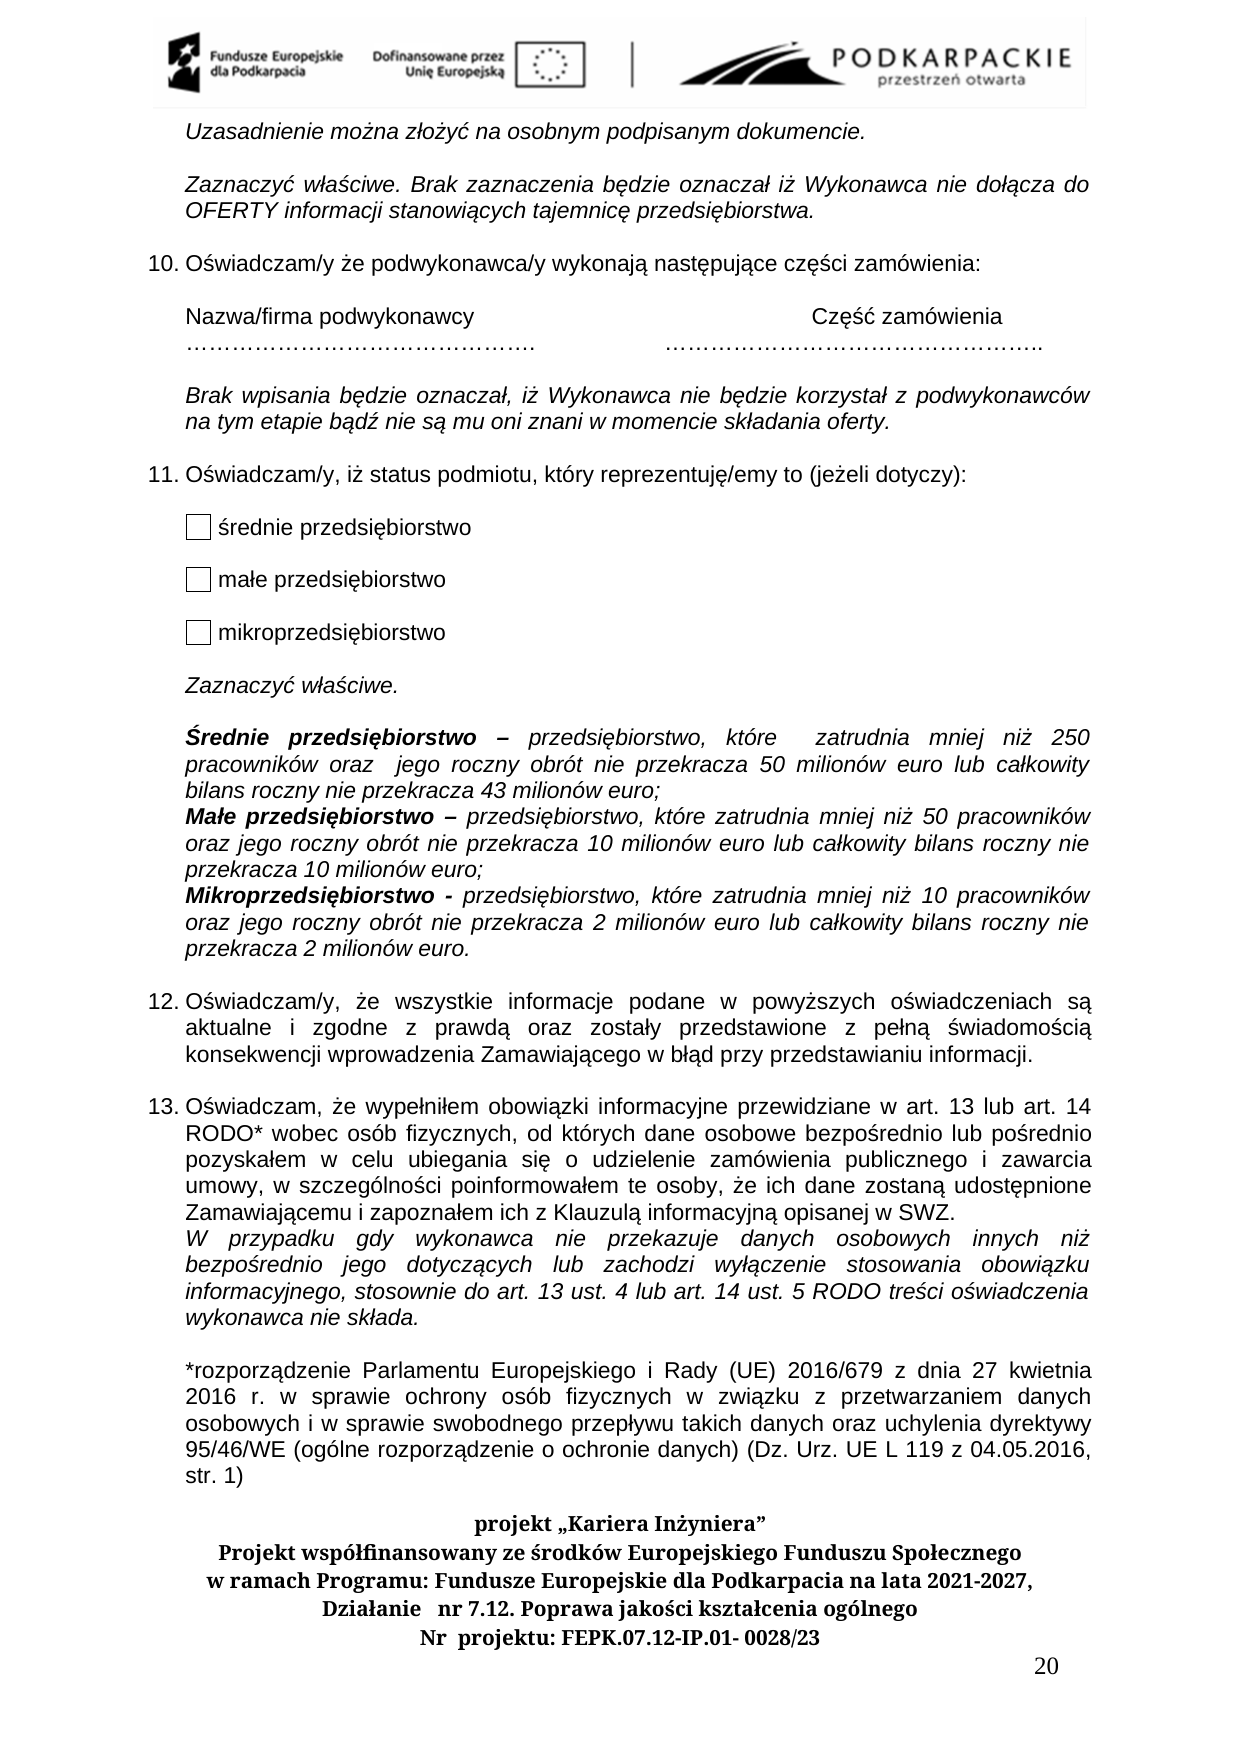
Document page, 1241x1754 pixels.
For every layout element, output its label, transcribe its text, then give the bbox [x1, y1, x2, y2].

text Brak wpisania będzie oznaczał, iż Wykonawca nie będzie korzystał z podwykonawców na tym etapie bądź nie są mu oni znani w momencie składania oferty. [185, 382, 1092, 434]
text Uzasadnienie można złożyć na osobnym podpisanym dokumencie. [185, 118, 1092, 144]
list Oświadczam/y, iż status podmiotu, który reprezentuję/emy to (jeżeli dotyczy): [148, 461, 1092, 487]
text średnie przedsiębiorstwo [185, 513, 1092, 540]
list Oświadczam/y, że wszystkie informacje podane w powyższych oświadczeniach są aktualne i zgodne z prawdą oraz zostały przedstawione z pełną świadomością konsekwencji wprowadzenia Zamawiającego w błąd przy przedstawianiu informacji. [148, 988, 1092, 1067]
text mikroprzedsiębiorstwo [185, 619, 1092, 645]
text ………………………………………. ………………………………………….. [185, 329, 1092, 355]
text Mikroprzedsiębiorstwo - przedsiębiorstwo, które zatrudnia mniej niż 10 pracowników oraz jego roczny obrót nie przekracza 2 milionów euro lub całkowity bilans roczny nie przekracza 2 milionów euro. [185, 882, 1092, 961]
picture [153, 17, 1088, 110]
text Zaznaczyć właściwe. Brak zaznaczenia będzie oznaczał iż Wykonawca nie dołącza do OFERTY informacji stanowiących tajemnicę przedsiębiorstwa. [185, 171, 1092, 223]
text małe przedsiębiorstwo [185, 566, 1092, 592]
text W przypadku gdy wykonawca nie przekazuje danych osobowych innych niż bezpośrednio jego dotyczących lub zachodzi wyłączenie stosowania obowiązku informacyjnego, stosownie do art. 13 ust. 4 lub art. 14 ust. 5 RODO treści oświadczenia wykonawca nie składa. [185, 1225, 1092, 1330]
list Oświadczam/y że podwykonawca/y wykonają następujące części zamówienia: [148, 250, 1092, 276]
text Małe przedsiębiorstwo – przedsiębiorstwo, które zatrudnia mniej niż 50 pracowników oraz jego roczny obrót nie przekracza 10 milionów euro lub całkowity bilans roczny nie przekracza 10 milionów euro; [185, 803, 1092, 882]
text Średnie przedsiębiorstwo – przedsiębiorstwo, które zatrudnia mniej niż 250 pracowników oraz jego roczny obrót nie przekracza 50 milionów euro lub całkowity bilans roczny nie przekracza 43 milionów euro; [185, 724, 1092, 803]
text *rozporządzenie Parlamentu Europejskiego i Rady (UE) 2016/679 z dnia 27 kwietnia 2016 r. w sprawie ochrony osób fizycznych w związku z przetwarzaniem danych osobowych i w sprawie swobodnego przepływu takich danych oraz uchylenia dyrektywy 95/46/WE (ogólne rozporządzenie o ochronie danych) (Dz. Urz. UE L 119 z 04.05.2016, str. 1) [185, 1357, 1092, 1488]
list Oświadczam, że wypełniłem obowiązki informacyjne przewidziane w art. 13 lub art. 14 RODO* wobec osób fizycznych, od których dane osobowe bezpośrednio lub pośrednio pozyskałem w celu ubiegania się o udzielenie zamówienia publicznego i zawarcia umowy, w szczególności poinformowałem te osoby, że ich dane zostaną udostępnione Zamawiającemu i zapoznałem ich z Klauzulą informacyjną opisanej w SWZ. [148, 1093, 1092, 1225]
text Nazwa/firma podwykonawcy Część zamówienia [185, 303, 1092, 329]
text Zaznaczyć właściwe. [185, 672, 1092, 698]
